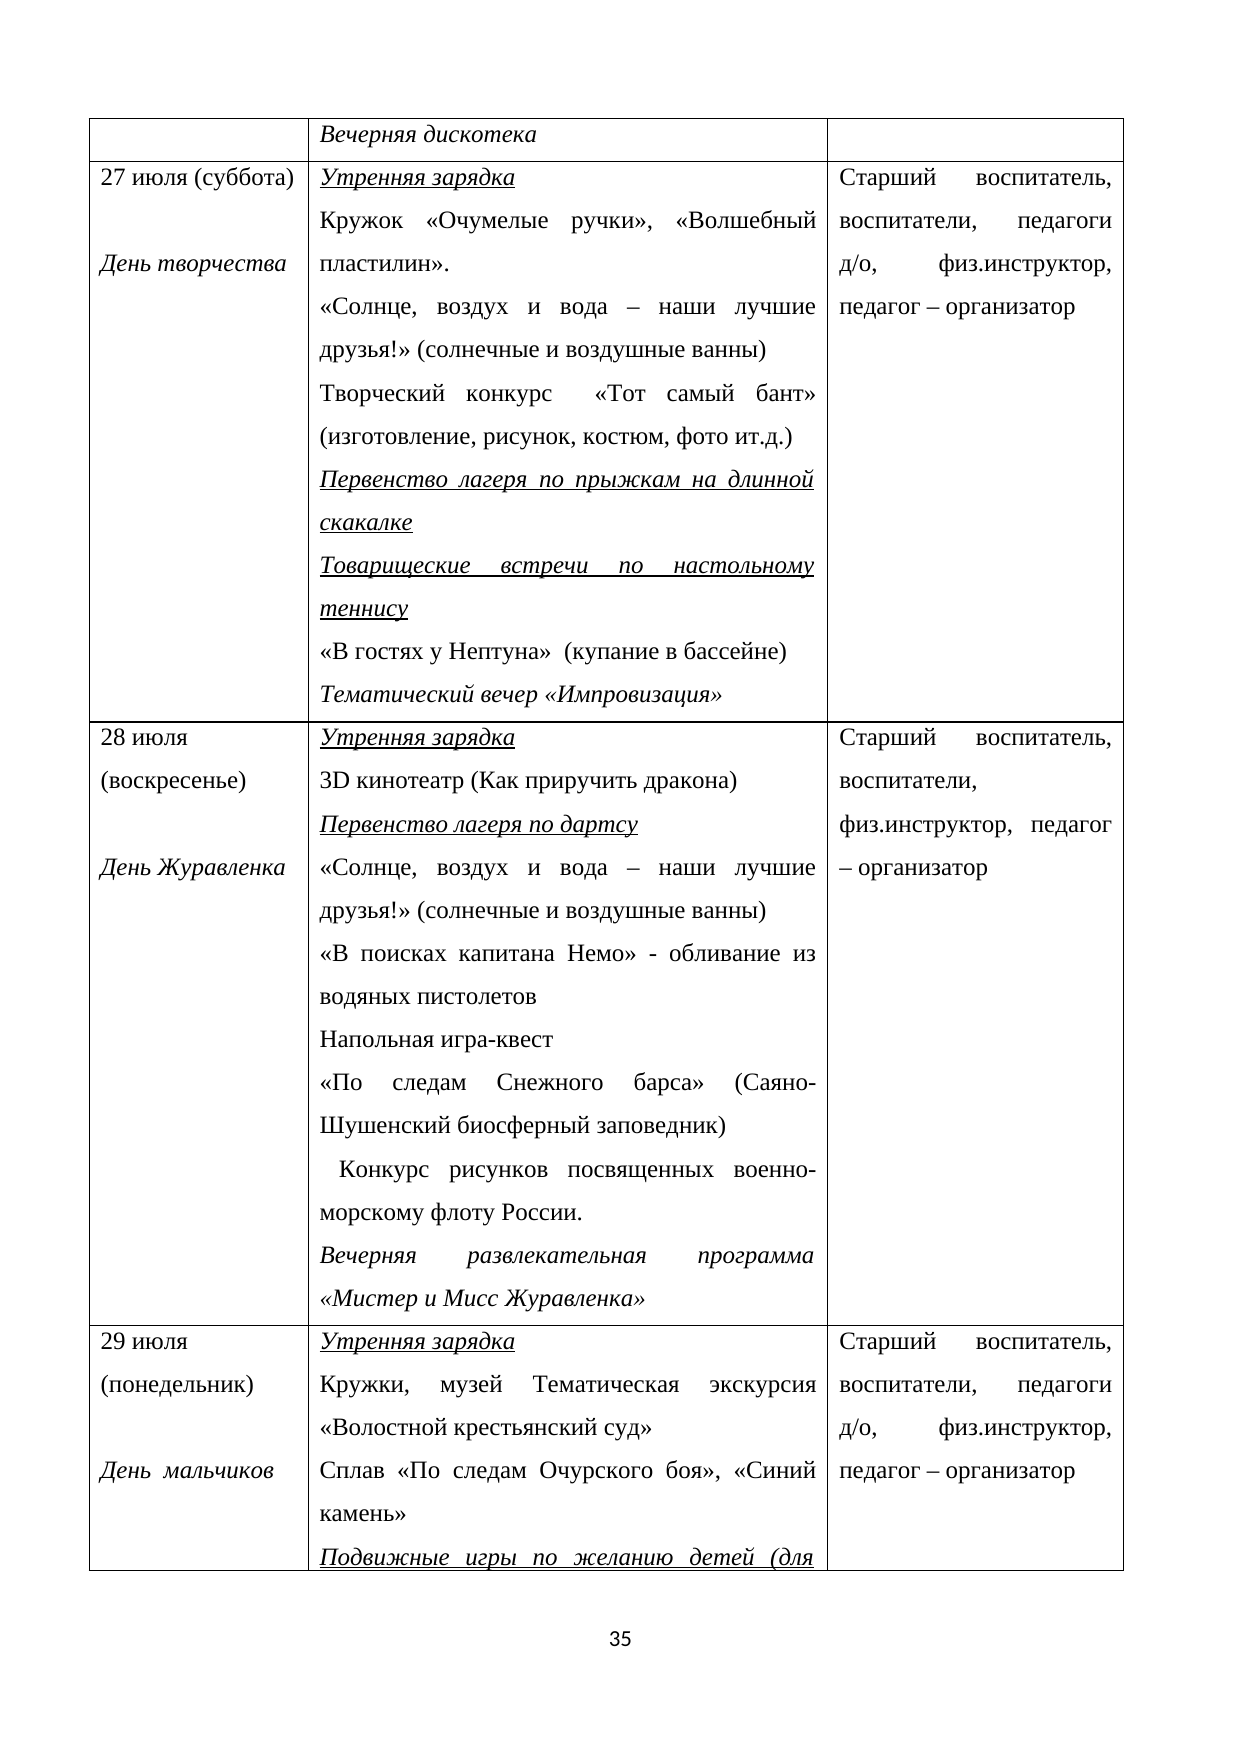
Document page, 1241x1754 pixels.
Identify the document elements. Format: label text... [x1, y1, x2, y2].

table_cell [828, 119, 1123, 161]
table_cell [309, 119, 827, 161]
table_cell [309, 1326, 827, 1570]
table_cell 27 июля (суббота) День творчества [90, 162, 308, 721]
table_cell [90, 1326, 308, 1570]
table_cell Старший воспитатель, воспитатели, физ.инструктор, педагог – организатор [828, 723, 1123, 1325]
table_cell Утренняя зарядка Кружок «Очумелые ручки», «Волшебный пластилин». «Солнце, воздух и вода – наши лучшие друзья!» (солнечные и воздушные ванны) Творческий конкурс «Тот самый бант» (изготовление, рисунок, костюм, фото ит.д.) Первенство лагеря по прыжкам на длинной скакалке Товарищеские встречи по настольному теннису «В гостях у Нептуна» (купание в бассейне) Тематический вечер «Импровизация» [309, 162, 827, 721]
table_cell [90, 119, 308, 161]
table_cell Старший воспитатель, воспитатели, педагоги д/о, физ.инструктор, педагог – организатор [828, 162, 1123, 721]
table_cell Утренняя зарядка 3D кинотеатр (Как приручить дракона) Первенство лагеря по дартсу «Солнце, воздух и вода – наши лучшие друзья!» (солнечные и воздушные ванны) «В поисках капитана Немо» - обливание из водяных пистолетов Напольная игра-квест «По следам Снежного барса» (Саяно-Шушенский биосферный заповедник) Конкурс рисунков посвященных военно-морскому флоту России. Вечерняя развлекательная программа «Мистер и Мисс Журавленка» [309, 723, 827, 1325]
table_cell 28 июля (воскресенье) День Журавленка [90, 723, 308, 1325]
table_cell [828, 1326, 1123, 1570]
